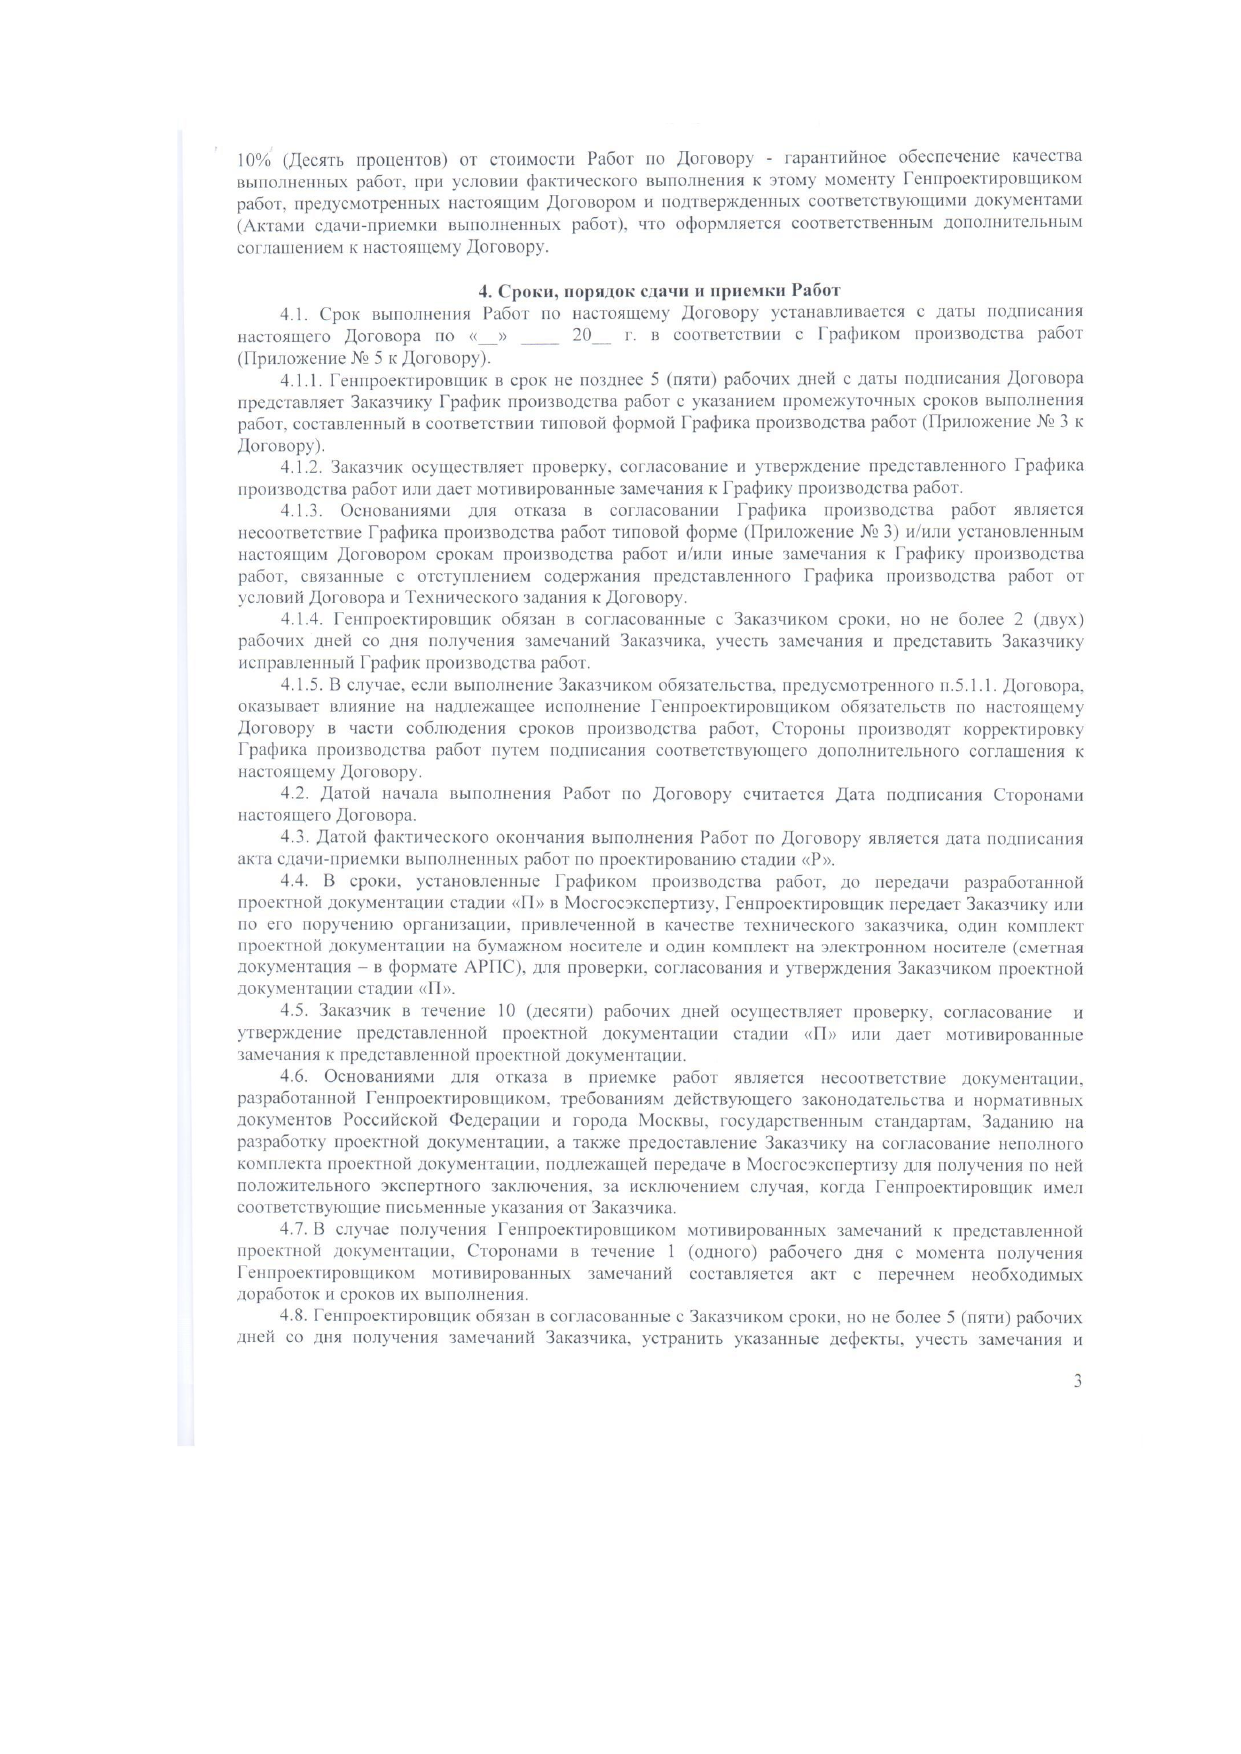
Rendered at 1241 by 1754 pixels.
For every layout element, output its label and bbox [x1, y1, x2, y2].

picture [177, 118, 1152, 1636]
